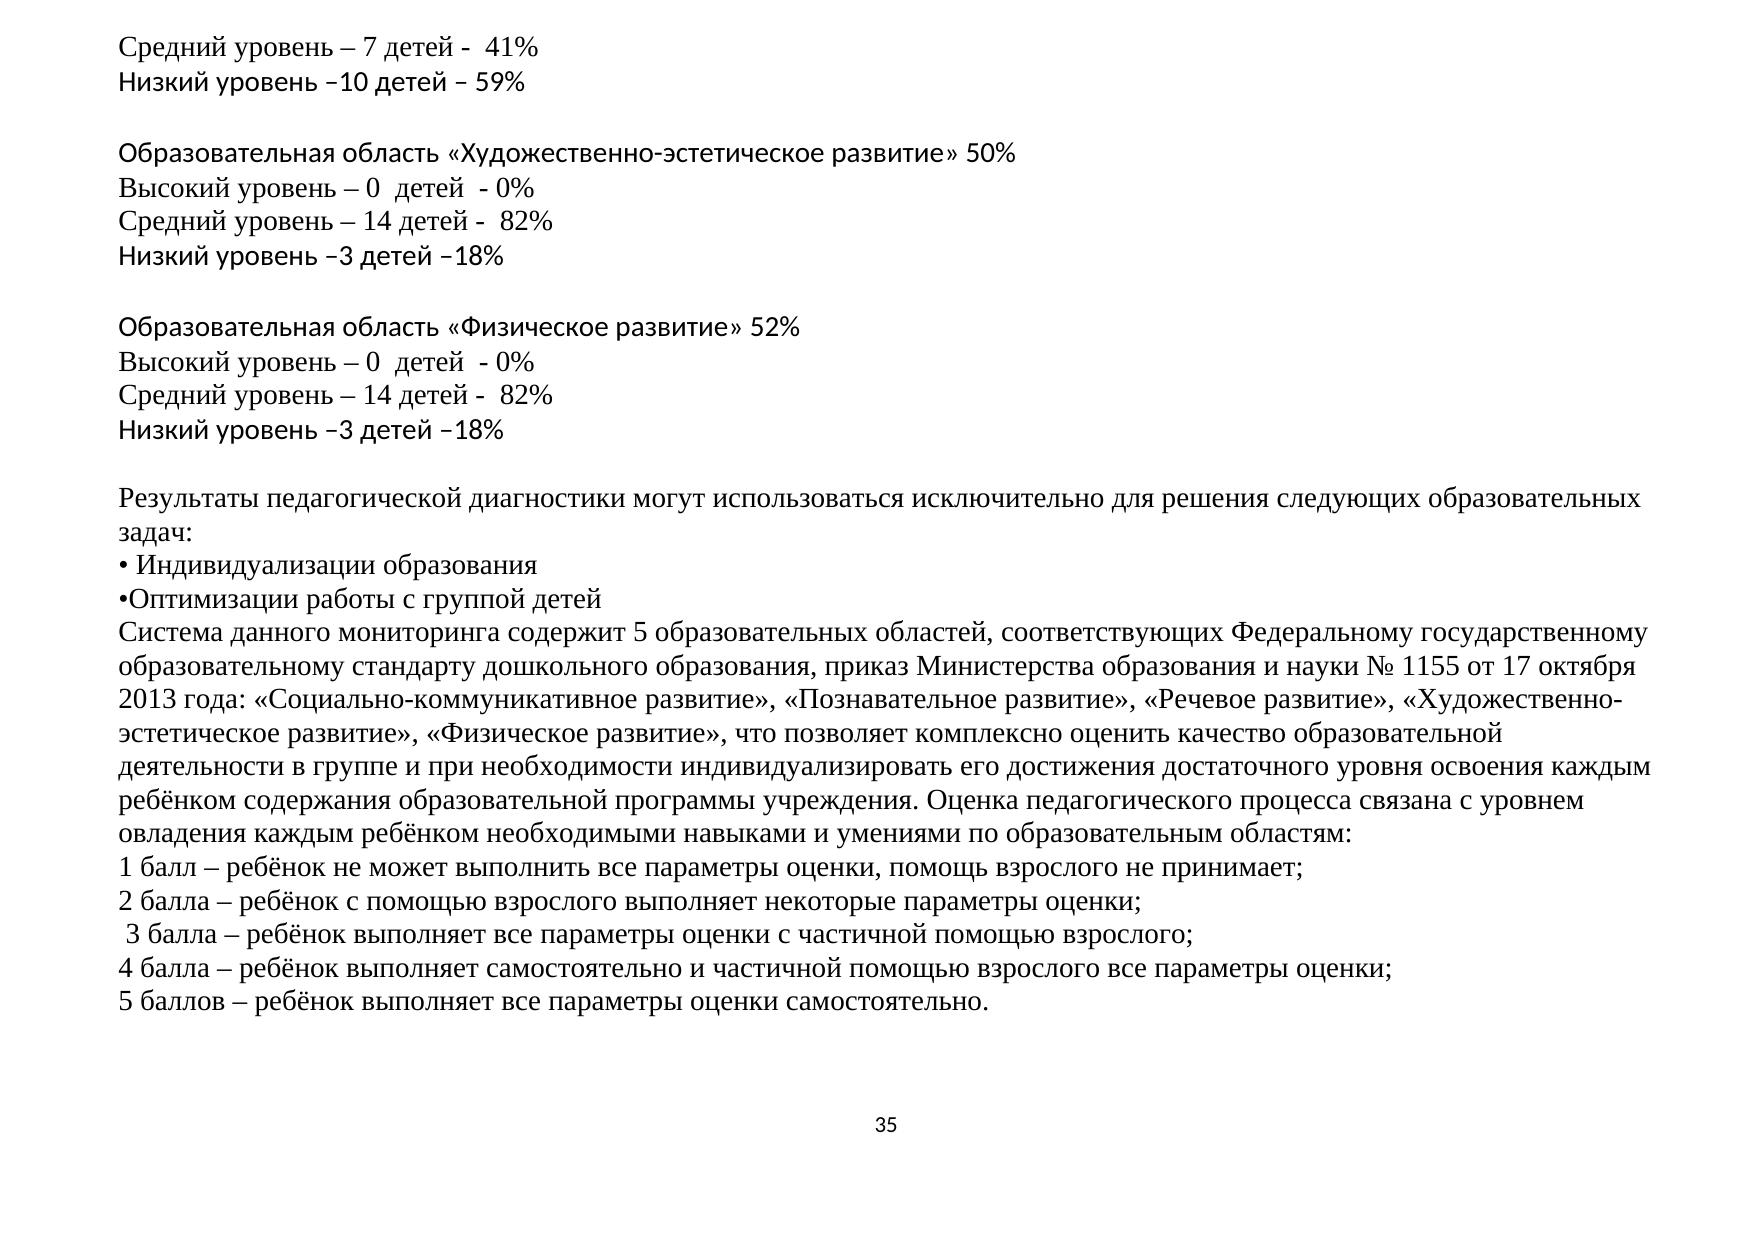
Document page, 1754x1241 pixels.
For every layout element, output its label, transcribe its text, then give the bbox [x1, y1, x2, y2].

text Образовательная область «Физическое развитие» 52% [118, 308, 1654, 344]
text Низкий уровень –3 детей –18% [118, 411, 1654, 447]
text 1 балл – ребёнок не может выполнить все параметры оценки, помощь взрослого не принимает; [118, 849, 1654, 883]
text 4 балла – ребёнок выполняет самостоятельно и частичной помощью взрослого все параметры оценки; [118, 950, 1654, 983]
text Низкий уровень –10 детей – 59% [118, 63, 1654, 99]
text Высокий уровень – 0 детей - 0% [118, 170, 1654, 203]
text • Индивидуализации образования [118, 547, 1654, 581]
text Низкий уровень –3 детей –18% [118, 237, 1654, 273]
text Результаты педагогической диагностики могут использоваться исключительно для решения следующих образовательных задач: [118, 480, 1654, 547]
text 3 балла – ребёнок выполняет все параметры оценки с частичной помощью взрослого; [118, 916, 1654, 950]
text •Оптимизации работы с группой детей [118, 581, 1654, 614]
text 2 балла – ребёнок с помощью взрослого выполняет некоторые параметры оценки; [118, 883, 1654, 916]
text Средний уровень – 14 детей - 82% [118, 377, 1654, 411]
text Образовательная область «Художественно-эстетическое развитие» 50% [118, 134, 1654, 170]
text Средний уровень – 14 детей - 82% [118, 203, 1654, 237]
text Система данного мониторинга содержит 5 образовательных областей, соответствующих Федеральному государственному образовательному стандарту дошкольного образования, приказ Министерства образования и науки № 1155 от 17 октября 2013 года: «Социально-коммуникативное развитие», «Познавательное развитие», «Речевое развитие», «Художественно-эстетическое развитие», «Физическое развитие», что позволяет комплексно оценить качество образовательной деятельности в группе и при необходимости индивидуализировать его достижения достаточного уровня освоения каждым ребёнком содержания образовательной программы учреждения. Оценка педагогического процесса связана с уровнем овладения каждым ребёнком необходимыми навыками и умениями по образовательным областям: [118, 614, 1654, 849]
text Средний уровень – 7 детей - 41% [118, 29, 1654, 63]
text 5 баллов – ребёнок выполняет все параметры оценки самостоятельно. [118, 983, 1654, 1017]
text Высокий уровень – 0 детей - 0% [118, 344, 1654, 377]
